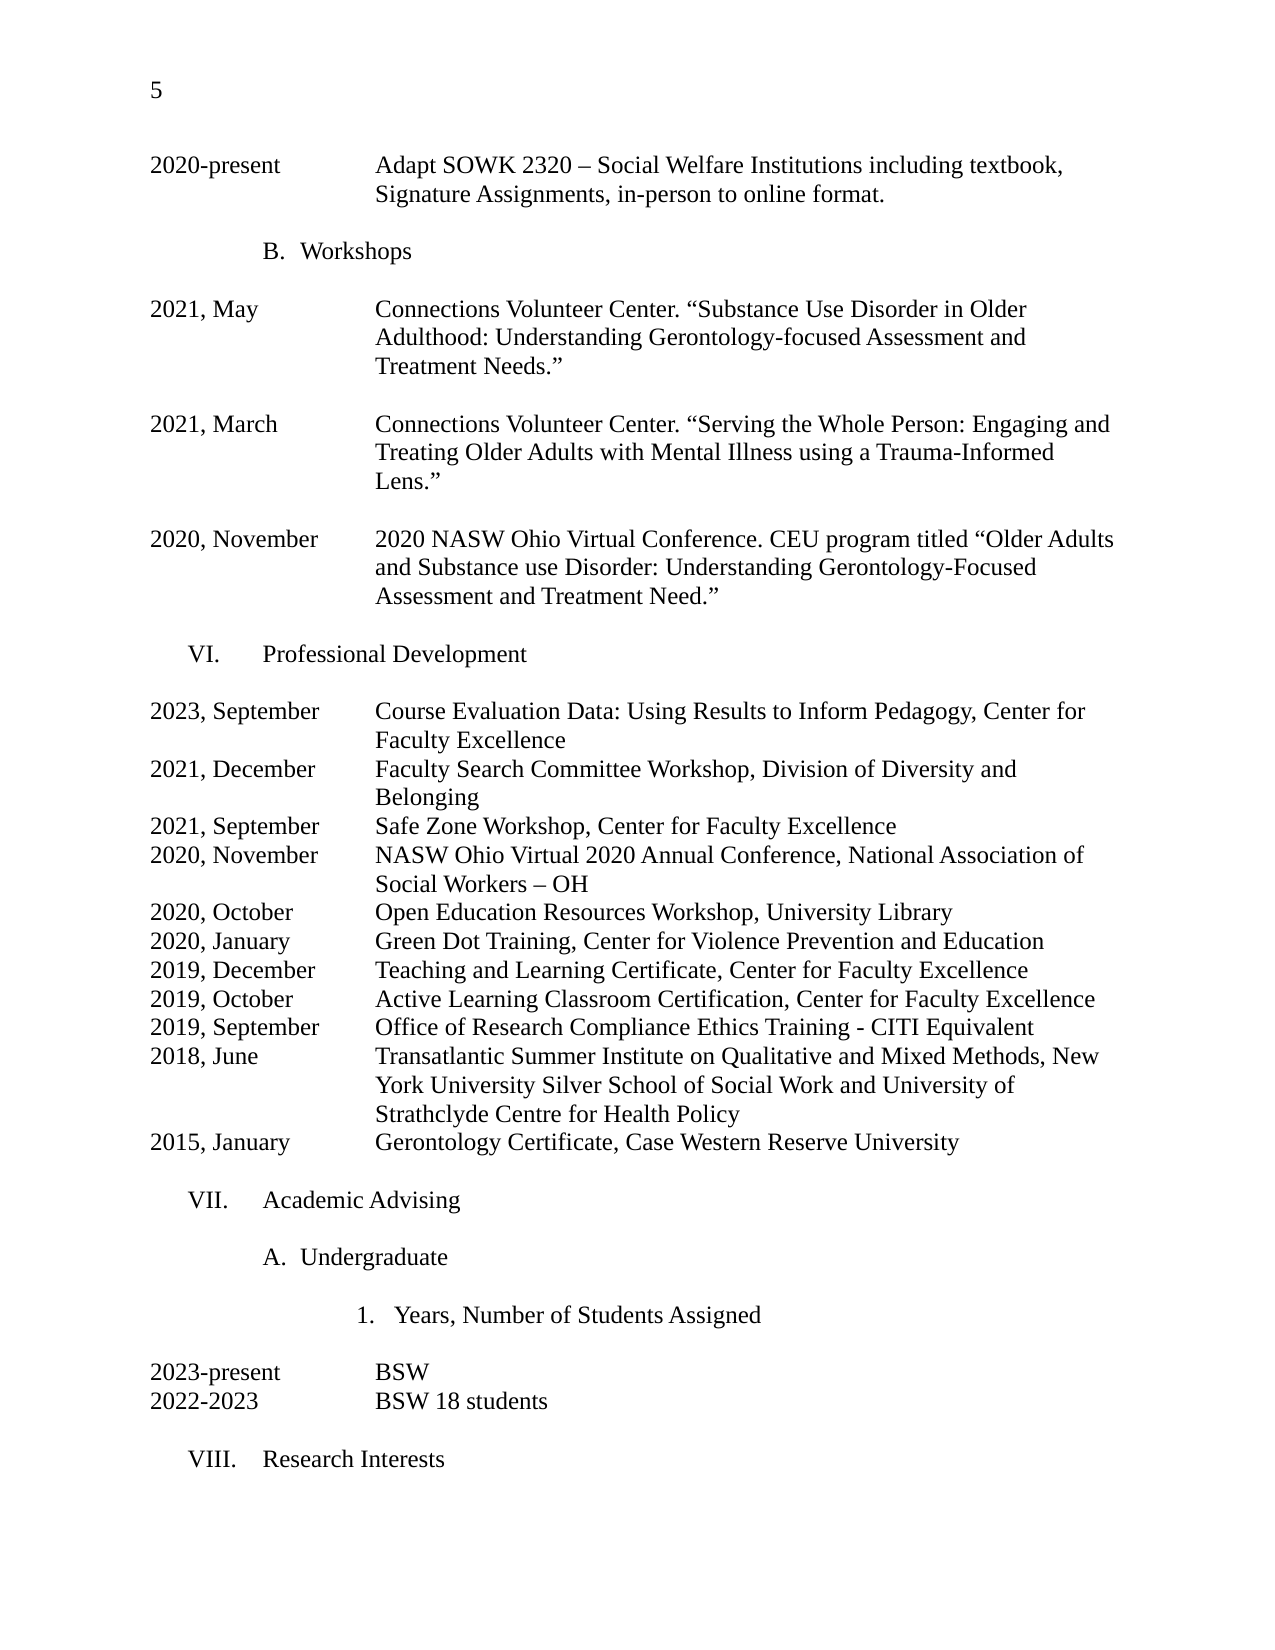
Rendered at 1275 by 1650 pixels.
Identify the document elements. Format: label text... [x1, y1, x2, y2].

text 2020, November NASW Ohio Virtual 2020 Annual Conference, National Association of Social Workers – OH [150, 840, 1125, 897]
text 2018, June Transatlantic Summer Institute on Qualitative and Mixed Methods, New York University Silver School of Social Work and University of Strathclyde Centre for Health Policy [150, 1041, 1125, 1127]
text 2020, November 2020 NASW Ohio Virtual Conference. CEU program titled “Older Adults and Substance use Disorder: Understanding Gerontology-Focused Assessment and Treatment Need.” [150, 524, 1125, 610]
text 2021, March Connections Volunteer Center. “Serving the Whole Person: Engaging and Treating Older Adults with Mental Illness using a Trauma-Informed Lens.” [150, 409, 1125, 495]
text 2015, January Gerontology Certificate, Case Western Reserve University [150, 1127, 1125, 1156]
text 2023, September Course Evaluation Data: Using Results to Inform Pedagogy, Center for Faculty Excellence [150, 696, 1125, 754]
text 2022-2023 BSW 18 students [150, 1386, 1125, 1415]
list Professional Development [187, 639, 1125, 667]
text 2020, January Green Dot Training, Center for Violence Prevention and Education [150, 926, 1125, 955]
text 2019, September Office of Research Compliance Ethics Training - CITI Equivalent [150, 1012, 1125, 1041]
list Research Interests [187, 1444, 1125, 1472]
list Academic Advising [187, 1185, 1125, 1214]
text 2020-present Adapt SOWK 2320 – Social Welfare Institutions including textbook, Signature Assignments, in-person to online format. [150, 150, 1125, 207]
text 2020, October Open Education Resources Workshop, University Library [150, 897, 1125, 926]
text 2019, December Teaching and Learning Certificate, Center for Faculty Excellence [150, 955, 1125, 984]
text 2019, October Active Learning Classroom Certification, Center for Faculty Excellence [150, 984, 1125, 1012]
text 2021, May Connections Volunteer Center. “Substance Use Disorder in Older Adulthood: Understanding Gerontology-focused Assessment and Treatment Needs.” [150, 294, 1125, 380]
list Workshops [262, 236, 1125, 265]
text 2023-present BSW [150, 1357, 1125, 1386]
list Years, Number of Students Assigned [356, 1300, 1125, 1329]
list Undergraduate [262, 1242, 1125, 1271]
text 2021, December Faculty Search Committee Workshop, Division of Diversity and Belonging [150, 754, 1125, 811]
text 2021, September Safe Zone Workshop, Center for Faculty Excellence [150, 811, 1125, 840]
